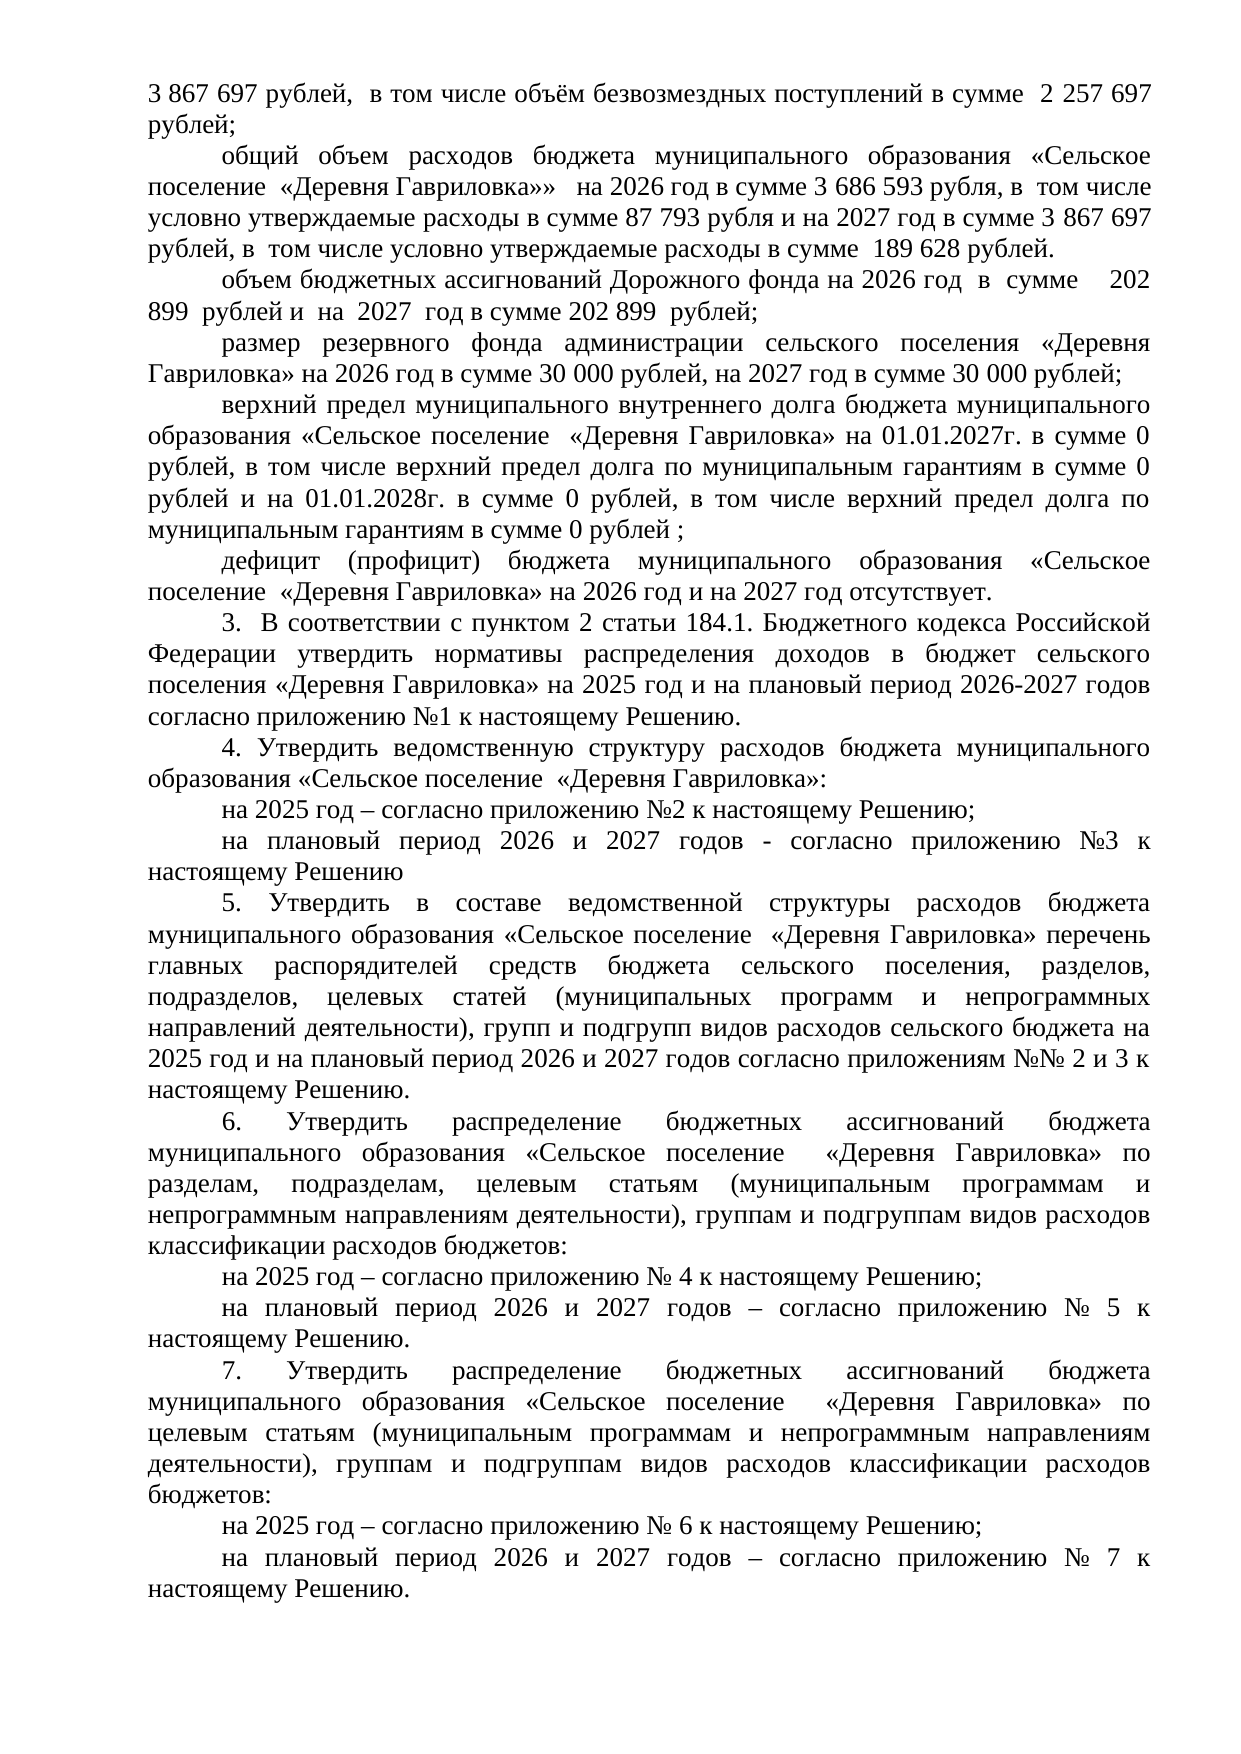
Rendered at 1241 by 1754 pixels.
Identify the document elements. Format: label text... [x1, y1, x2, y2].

text 5. Утвердить в составе ведомственной структуры расходов бюджета муниципального образования «Сельское поселение «Деревня Гавриловка» перечень главных распорядителей средств бюджета сельского поселения, разделов, подразделов, целевых статей (муниципальных программ и непрограммных направлений деятельности), групп и подгрупп видов расходов сельского бюджета на 2025 год и на плановый период 2026 и 2027 годов согласно приложениям №№ 2 и 3 к настоящему Решению. [148, 887, 1152, 1104]
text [148, 77, 1152, 139]
text 6. Утвердить распределение бюджетных ассигнований бюджета муниципального образования «Сельское поселение «Деревня Гавриловка» по разделам, подразделам, целевым статьям (муниципальным программам и непрограммным направлениям деятельности), группам и подгруппам видов расходов классификации расходов бюджетов: [148, 1104, 1152, 1260]
text дефицит (профицит) бюджета муниципального образования «Сельское поселение «Деревня Гавриловка» на 2026 год и на 2027 год отсутствует. [148, 544, 1152, 606]
text 7. Утвердить распределение бюджетных ассигнований бюджета муниципального образования «Сельское поселение «Деревня Гавриловка» по целевым статьям (муниципальным программам и непрограммным направлениям деятельности), группам и подгруппам видов расходов классификации расходов бюджетов: [148, 1354, 1152, 1509]
text на плановый период 2026 и 2027 годов – согласно приложению № 7 к настоящему Решению. [148, 1541, 1152, 1603]
text на 2025 год – согласно приложению № 4 к настоящему Решению; [148, 1260, 1152, 1291]
text на 2025 год – согласно приложению № 6 к настоящему Решению; [148, 1509, 1152, 1541]
text на 2025 год – согласно приложению №2 к настоящему Решению; [148, 793, 1152, 824]
text верхний предел муниципального внутреннего долга бюджета муниципального образования «Сельское поселение «Деревня Гавриловка» на 01.01.2027г. в сумме 0 рублей, в том числе верхний предел долга по муниципальным гарантиям в сумме 0 рублей и на 01.01.2028г. в сумме 0 рублей, в том числе верхний предел долга по муниципальным гарантиям в сумме 0 рублей ; [148, 388, 1152, 544]
text на плановый период 2026 и 2027 годов - согласно приложению №3 к настоящему Решению [148, 824, 1152, 887]
text на плановый период 2026 и 2027 годов – согласно приложению № 5 к настоящему Решению. [148, 1291, 1152, 1354]
text общий объем расходов бюджета муниципального образования «Сельское поселение «Деревня Гавриловка»» на 2026 год в сумме 3 686 593 рубля, в том числе условно утверждаемые расходы в сумме 87 793 рубля и на 2027 год в сумме 3 867 697 рублей, в том числе условно утверждаемые расходы в сумме 189 628 рублей. [148, 139, 1152, 264]
text 4. Утвердить ведомственную структуру расходов бюджета муниципального образования «Сельское поселение «Деревня Гавриловка»: [148, 731, 1152, 793]
text размер резервного фонда администрации сельского поселения «Деревня Гавриловка» на 2026 год в сумме 30 000 рублей, на 2027 год в сумме 30 000 рублей; [148, 326, 1152, 388]
text 3. В соответствии с пунктом 2 статьи 184.1. Бюджетного кодекса Российской Федерации утвердить нормативы распределения доходов в бюджет сельского поселения «Деревня Гавриловка» на 2025 год и на плановый период 2026-2027 годов согласно приложению №1 к настоящему Решению. [148, 606, 1152, 731]
text объем бюджетных ассигнований Дорожного фонда на 2026 год в сумме 202 899 рублей и на 2027 год в сумме 202 899 рублей; [148, 264, 1152, 326]
